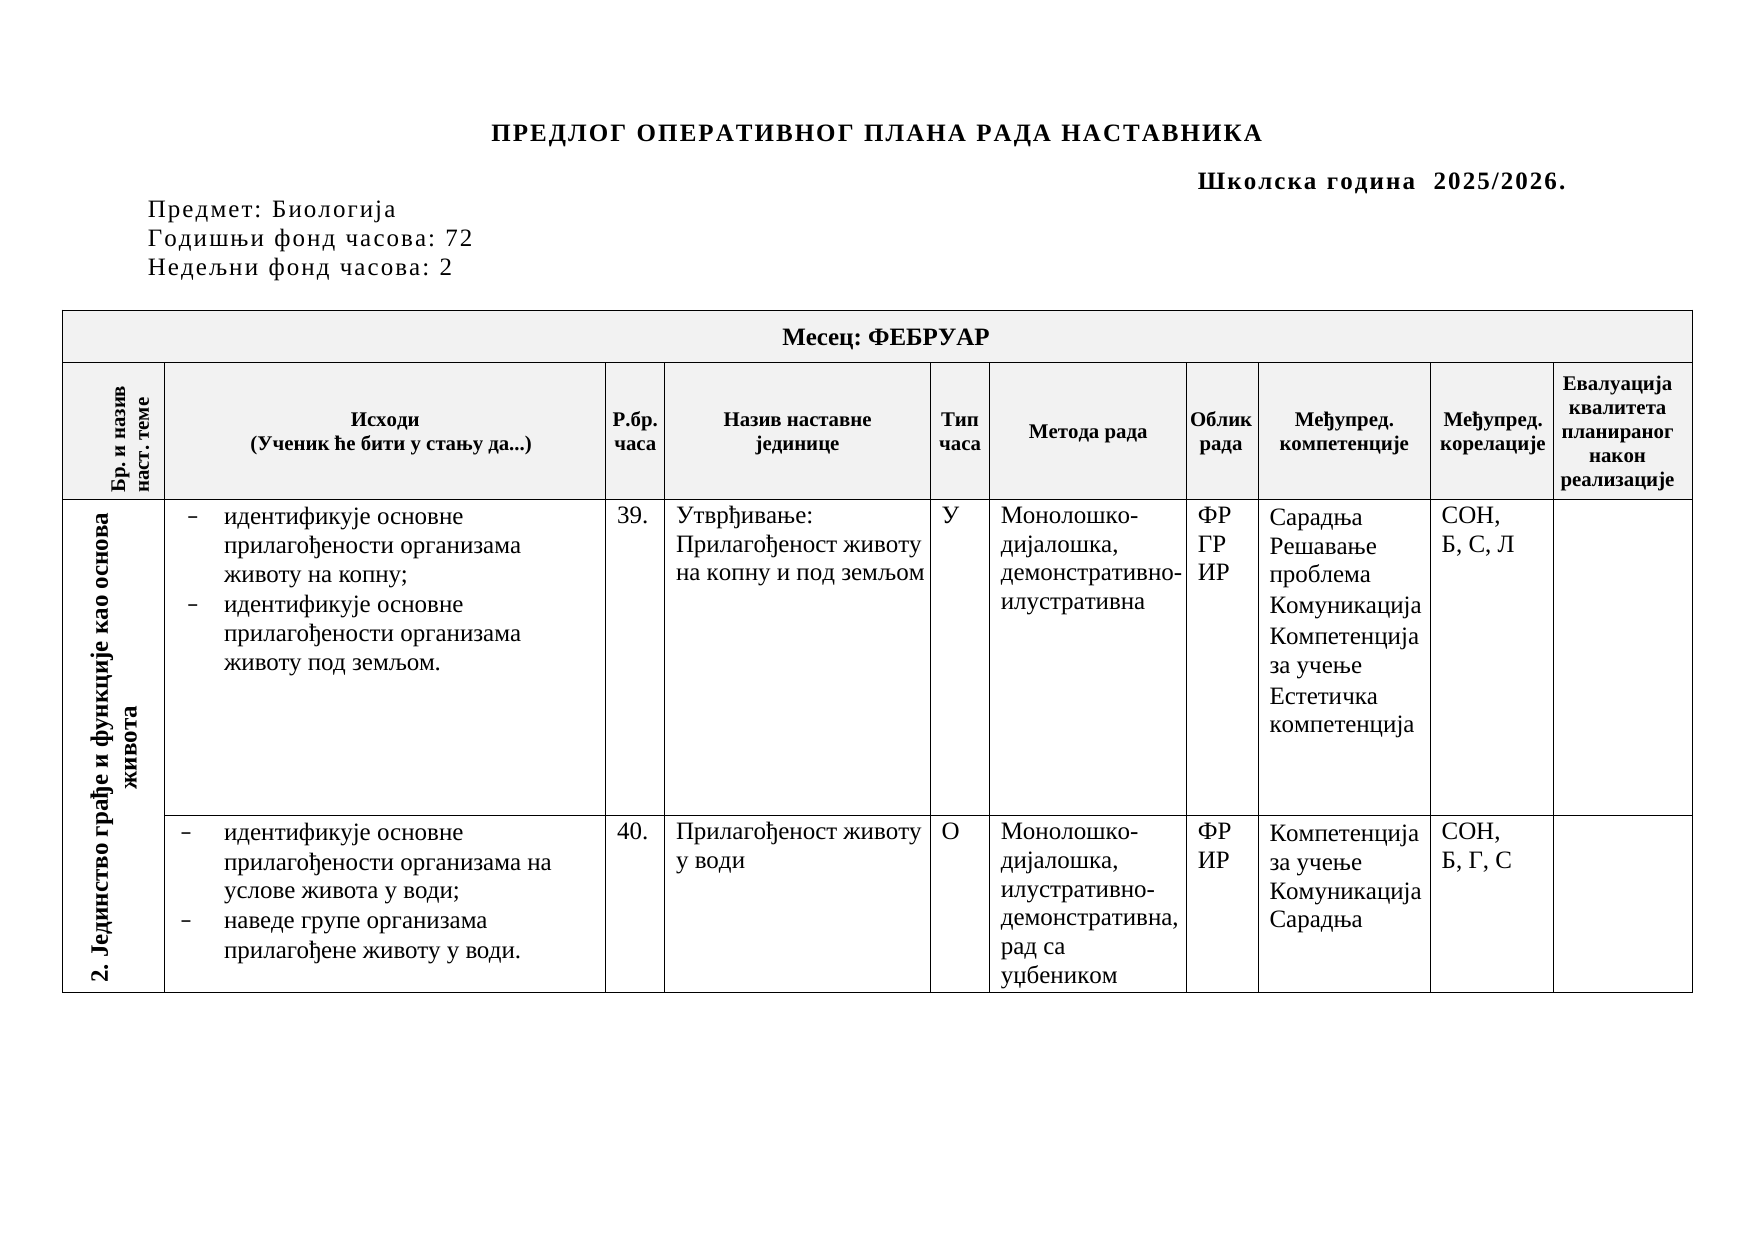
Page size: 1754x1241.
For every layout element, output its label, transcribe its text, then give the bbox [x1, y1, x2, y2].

table_cell Тип часа [931, 363, 989, 499]
table_cell Бр. и назив наст. теме [63, 363, 164, 499]
table_header Месец: ФЕБРУАР [63, 311, 1692, 362]
table_cell Међупред. корелације [1431, 363, 1553, 499]
text Годишњи фонд часова: 72 [148, 223, 1606, 252]
table_cell идентификује основне прилагођености организама на услове живота у води; наведе групе организама прилагођене животу у води. [165, 816, 605, 992]
table_cell Евалуација квалитета планираног након реализације [1554, 363, 1692, 499]
table_cell ФР ИР [1187, 816, 1258, 992]
table_cell О [931, 816, 989, 992]
table_cell Компетенција за учење Комуникација Сарадња [1259, 816, 1430, 992]
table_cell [63, 500, 164, 992]
table_cell Утврђивање: Прилагођеност животу на копну и под земљом [665, 500, 930, 815]
table_cell Облик рада [1187, 363, 1258, 499]
table_cell СОН, Б, Г, С [1431, 816, 1553, 992]
text ПРЕДЛОГ ОПЕРАТИВНОГ ПЛАНА РАДА НАСТАВНИКА [148, 118, 1606, 147]
table_cell Монолошко-дијалошка, демонстративно- илустративна [990, 500, 1186, 815]
table_cell 39. [606, 500, 664, 815]
table_cell Прилагођеност животу у води [665, 816, 930, 992]
table_cell идентификује основне прилагођености организама животу на копну; идентификује основне прилагођености организама животу под земљом. [165, 500, 605, 815]
table_cell Исходи (Ученик ће бити у стању да...) [165, 363, 605, 499]
table_cell Назив наставне јединице [665, 363, 930, 499]
table_cell ФР ГР ИР [1187, 500, 1258, 815]
table_cell У [931, 500, 989, 815]
table_cell Сарадња Решавање проблема Комуникација Компетенција за учење Естетичка компетенција [1259, 500, 1430, 815]
table_cell [1554, 500, 1692, 815]
table_cell Међупред. компетенције [1259, 363, 1430, 499]
table_cell 40. [606, 816, 664, 992]
table_cell Р.бр. часа [606, 363, 664, 499]
table_cell Метода рада [990, 363, 1186, 499]
text Школска година 2025/2026. [1123, 166, 1606, 194]
text Предмет: Биологија [148, 194, 1606, 223]
table_cell СОН, Б, С, Л [1431, 500, 1553, 815]
table_cell Монолошко-дијалошка, илустративно-демонстративна, рад са уџбеником [990, 816, 1186, 992]
table_cell [1554, 816, 1692, 992]
text Недељни фонд часова: 2 [148, 252, 1606, 281]
